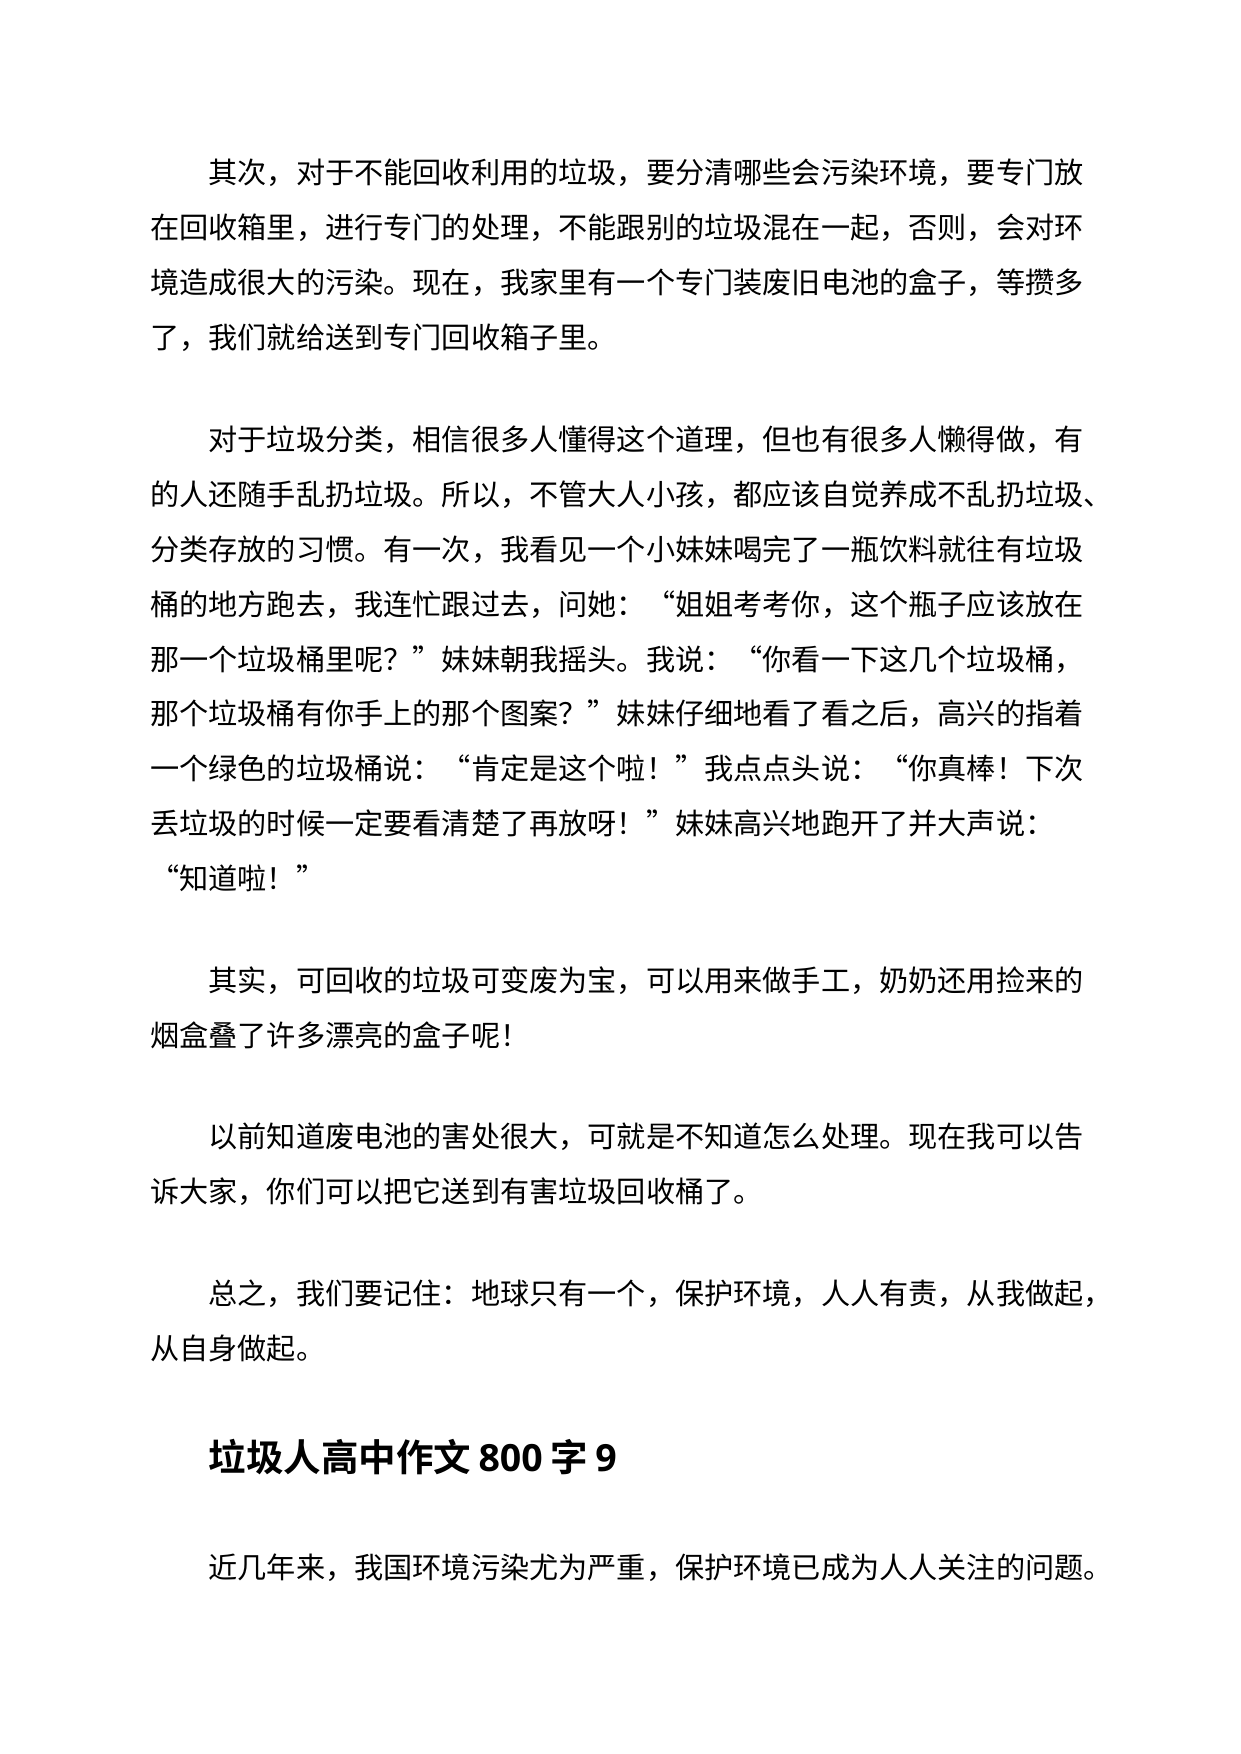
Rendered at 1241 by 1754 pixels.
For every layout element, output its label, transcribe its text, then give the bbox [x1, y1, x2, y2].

text 近几年来，我国环境污染尤为严重，保护环境已成为人人关注的问题。 [150, 1545, 1090, 1587]
text 其次，对于不能回收利用的垃圾，要分清哪些会污染环境，要专门放在回收箱里，进行专门的处理，不能跟别的垃圾混在一起，否则，会对环境造成很大的污染。现在，我家里有一个专门装废旧电池的盒子，等攒多了，我们就给送到专门回收箱子里。 [150, 150, 1090, 357]
text 对于垃圾分类，相信很多人懂得这个道理，但也有很多人懒得做，有的人还随手乱扔垃圾。所以，不管大人小孩，都应该自觉养成不乱扔垃圾、分类存放的习惯。有一次，我看见一个小妹妹喝完了一瓶饮料就往有垃圾桶的地方跑去，我连忙跟过去，问她：“姐姐考考你，这个瓶子应该放在那一个垃圾桶里呢？”妹妹朝我摇头。我说：“你看一下这几个垃圾桶，那个垃圾桶有你手上的那个图案？”妹妹仔细地看了看之后，高兴的指着一个绿色的垃圾桶说：“肯定是这个啦！”我点点头说：“你真棒！下次丢垃圾的时候一定要看清楚了再放呀！”妹妹高兴地跑开了并大声说：“知道啦！” [150, 416, 1090, 898]
text 其实，可回收的垃圾可变废为宝，可以用来做手工，奶奶还用捡来的烟盒叠了许多漂亮的盒子呢！ [150, 957, 1090, 1054]
text 垃圾人高中作文800字9 [150, 1427, 1090, 1482]
text 总之，我们要记住：地球只有一个，保护环境，人人有责，从我做起，从自身做起。 [150, 1271, 1090, 1368]
text 以前知道废电池的害处很大，可就是不知道怎么处理。现在我可以告诉大家，你们可以把它送到有害垃圾回收桶了。 [150, 1114, 1090, 1211]
